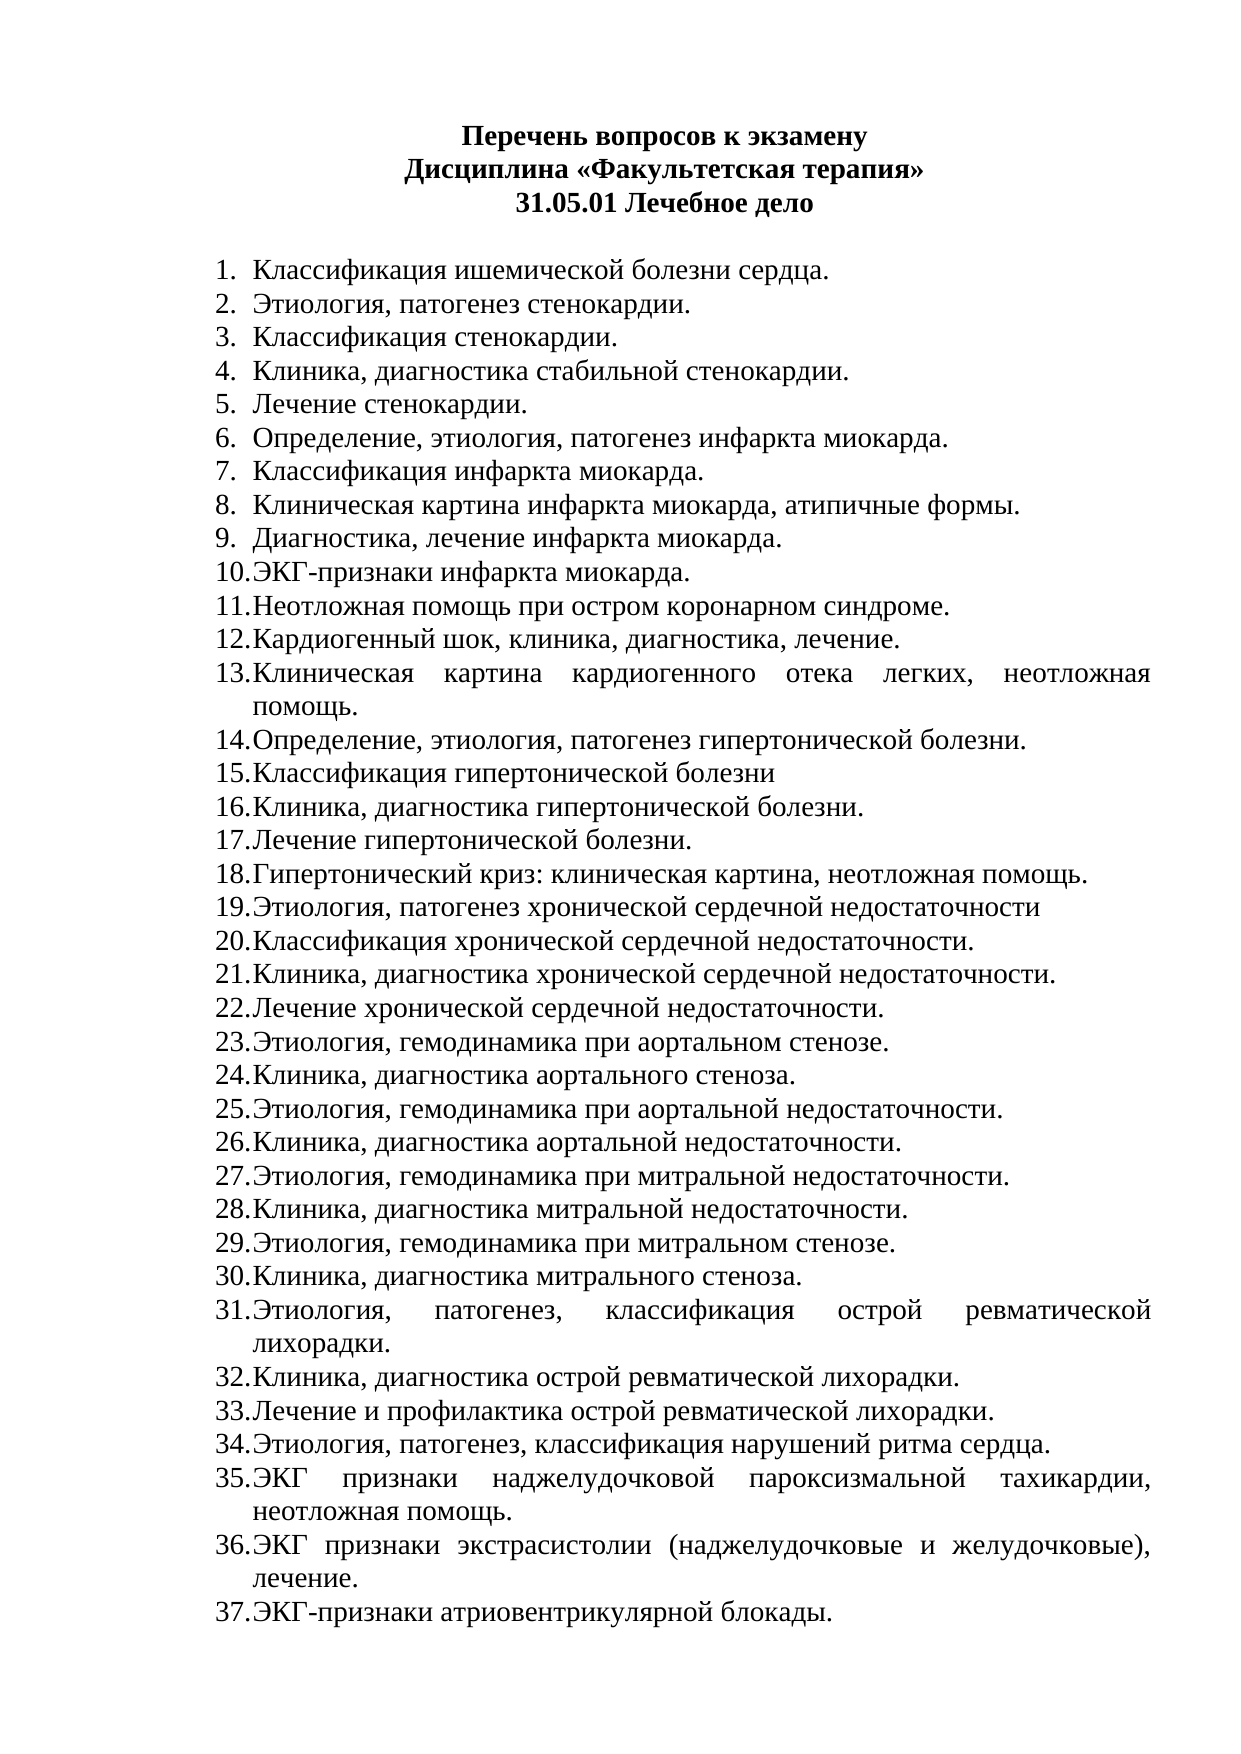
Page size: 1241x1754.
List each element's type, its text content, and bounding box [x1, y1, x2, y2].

list Гипертонический криз: клиническая картина, неотложная помощь. [215, 856, 1152, 889]
list Этиология, патогенез стенокардии. [215, 286, 1152, 319]
text Дисциплина «Факультетская терапия» [177, 152, 1152, 185]
list Клиника, диагностика аортальной недостаточности. [215, 1124, 1152, 1158]
list Клиника, диагностика стабильной стенокардии. [215, 353, 1152, 386]
list ЭКГ признаки наджелудочковой пароксизмальной тахикардии, неотложная помощь. [215, 1460, 1152, 1527]
list Классификация хронической сердечной недостаточности. [215, 923, 1152, 957]
list Этиология, гемодинамика при митральной недостаточности. [215, 1158, 1152, 1191]
list Лечение хронической сердечной недостаточности. [215, 990, 1152, 1024]
list Клиника, диагностика митральной недостаточности. [215, 1191, 1152, 1225]
list Этиология, патогенез хронической сердечной недостаточности [215, 889, 1152, 923]
list Клиника, диагностика митрального стеноза. [215, 1258, 1152, 1292]
list Клиника, диагностика хронической сердечной недостаточности. [215, 957, 1152, 990]
list Классификация стенокардии. [215, 319, 1152, 353]
list Этиология, патогенез, классификация острой ревматической лихорадки. [215, 1292, 1152, 1359]
list Этиология, гемодинамика при митральном стенозе. [215, 1225, 1152, 1258]
list Этиология, гемодинамика при аортальной недостаточности. [215, 1091, 1152, 1124]
list Классификация ишемической болезни сердца. [215, 252, 1152, 286]
list ЭКГ-признаки атриовентрикулярной блокады. [215, 1594, 1152, 1627]
list Определение, этиология, патогенез инфаркта миокарда. [215, 420, 1152, 453]
list Лечение стенокардии. [215, 386, 1152, 420]
list Клиника, диагностика аортального стеноза. [215, 1057, 1152, 1091]
list ЭКГ признаки экстрасистолии (наджелудочковые и желудочковые), лечение. [215, 1527, 1152, 1594]
list Классификация гипертонической болезни [215, 755, 1152, 789]
list Диагностика, лечение инфаркта миокарда. [215, 521, 1152, 554]
list Классификация инфаркта миокарда. [215, 453, 1152, 487]
list Этиология, гемодинамика при аортальном стенозе. [215, 1024, 1152, 1057]
list Лечение и профилактика острой ревматической лихорадки. [215, 1393, 1152, 1426]
list Клиническая картина кардиогенного отека легких, неотложная помощь. [215, 655, 1152, 722]
list ЭКГ-признаки инфаркта миокарда. [215, 554, 1152, 588]
list Этиология, патогенез, классификация нарушений ритма сердца. [215, 1426, 1152, 1460]
list Клиническая картина инфаркта миокарда, атипичные формы. [215, 487, 1152, 521]
list Кардиогенный шок, клиника, диагностика, лечение. [215, 621, 1152, 655]
text 31.05.01 Лечебное дело [177, 185, 1152, 219]
list Клиника, диагностика гипертонической болезни. [215, 789, 1152, 822]
list Лечение гипертонической болезни. [215, 822, 1152, 856]
list Неотложная помощь при остром коронарном синдроме. [215, 588, 1152, 621]
list Определение, этиология, патогенез гипертонической болезни. [215, 722, 1152, 755]
list Клиника, диагностика острой ревматической лихорадки. [215, 1359, 1152, 1393]
text Перечень вопросов к экзамену [177, 118, 1152, 152]
